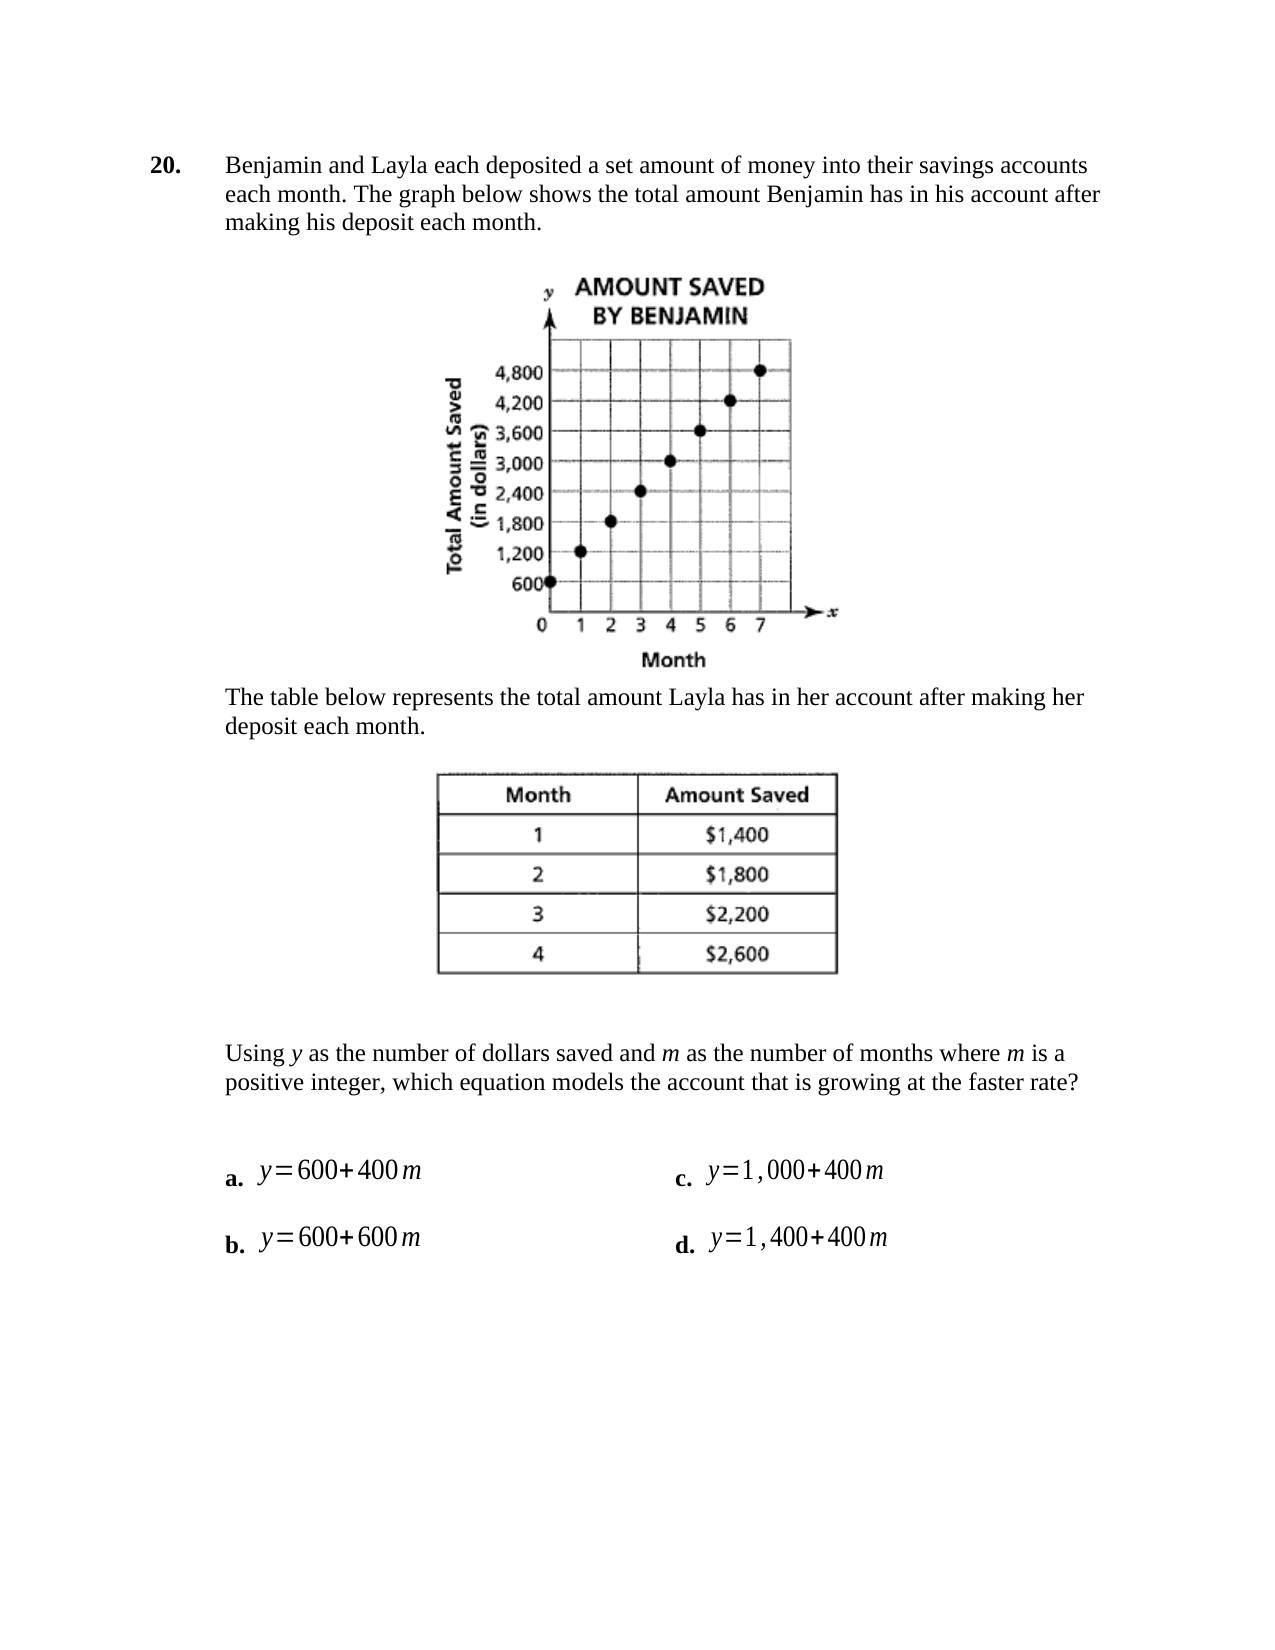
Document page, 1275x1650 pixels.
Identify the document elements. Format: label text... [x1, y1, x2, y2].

text Using y as the number of dollars saved and m as the number of months where m is a positive integer, which equation models the account that is growing at the faster rate? [225, 1038, 1125, 1096]
text 20. Benjamin and Layla each deposited a set amount of money into their savings accounts each month. The graph below shows the total amount Benjamin has in his account after making his deposit each month. [150, 150, 1125, 236]
picture [432, 768, 843, 981]
text The table below represents the total amount Layla has in her account after making her deposit each month. [225, 682, 1125, 740]
picture [422, 265, 853, 683]
text b. d. [150, 1220, 1125, 1259]
list a. c. [225, 1153, 1125, 1192]
